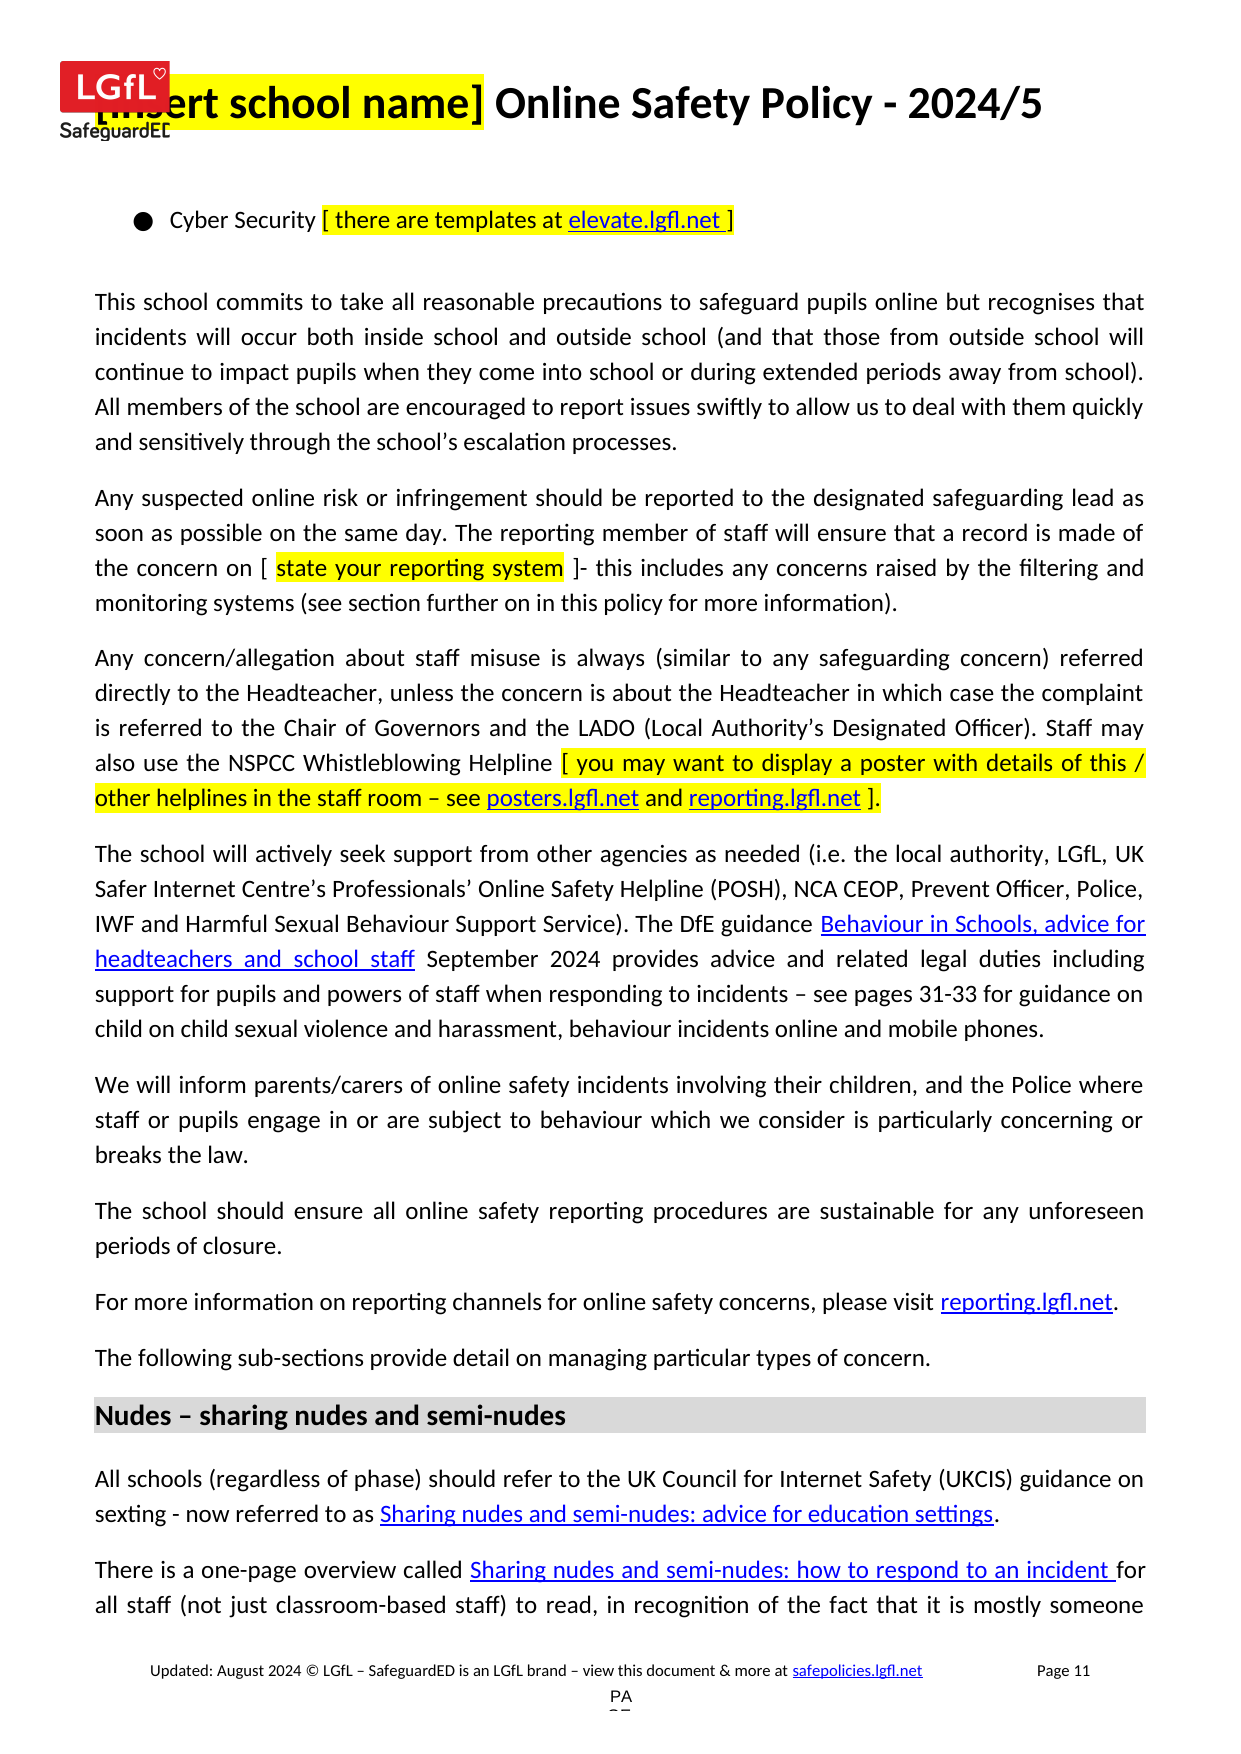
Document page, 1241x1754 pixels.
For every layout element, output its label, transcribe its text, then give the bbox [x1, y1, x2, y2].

text The school should ensure all online safety reporting procedures are sustainable for any unforeseen periods of closure. [94, 1195, 1146, 1261]
subtitle Nudes – sharing nudes and semi-nudes [94, 1397, 1146, 1433]
text The school will actively seek support from other agencies as needed (i.e. the local authority, LGfL, UK Safer Internet Centre’s Professionals’ Online Safety Helpline (POSH), NCA CEOP, Prevent Officer, Police, IWF and Harmful Sexual Behaviour Support Service). The DfE guidance Behaviour in Schools, advice for headteachers and school staff September 2024 provides advice and related legal duties including support for pupils and powers of staff when responding to incidents – see pages 31-33 for guidance on child on child sexual violence and harassment, behaviour incidents online and mobile phones. [94, 838, 1146, 1044]
text We will inform parents/carers of online safety incidents involving their children, and the Police where staff or pupils engage in or are subject to behaviour which we consider is particularly concerning or breaks the law. [94, 1069, 1146, 1170]
list Cyber Security [ there are templates at elevate.lgfl.net ] [132, 192, 1146, 243]
picture [60, 61, 170, 140]
text The following sub-sections provide detail on managing particular types of concern. [94, 1342, 1146, 1372]
text Any concern/allegation about staff misuse is always (similar to any safeguarding concern) referred directly to the Headteacher, unless the concern is about the Headteacher in which case the complaint is referred to the Chair of Governors and the LADO (Local Authority’s Designated Officer). Staff may also use the NSPCC Whistleblowing Helpline [ you may want to display a poster with details of this / other helplines in the staff room – see posters.lgfl.net and reporting.lgfl.net ]. [94, 642, 1146, 813]
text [94, 1554, 1146, 1619]
text This school commits to take all reasonable precautions to safeguard pupils online but recognises that incidents will occur both inside school and outside school (and that those from outside school will continue to impact pupils when they come into school or during extended periods away from school). All members of the school are encouraged to report issues swiftly to allow us to deal with them quickly and sensitively through the school’s escalation processes. [94, 286, 1146, 456]
text For more information on reporting channels for online safety concerns, please visit reporting.lgfl.net. [94, 1286, 1146, 1316]
text All schools (regardless of phase) should refer to the UK Council for Internet Safety (UKCIS) guidance on sexting - now referred to as Sharing nudes and semi-nudes: advice for education settings. [94, 1463, 1146, 1529]
text Any suspected online risk or infringement should be reported to the designated safeguarding lead as soon as possible on the same day. The reporting member of staff will ensure that a record is made of the concern on [ state your reporting system ]- this includes any concerns raised by the filtering and monitoring systems (see section further on in this policy for more information). [94, 482, 1146, 617]
